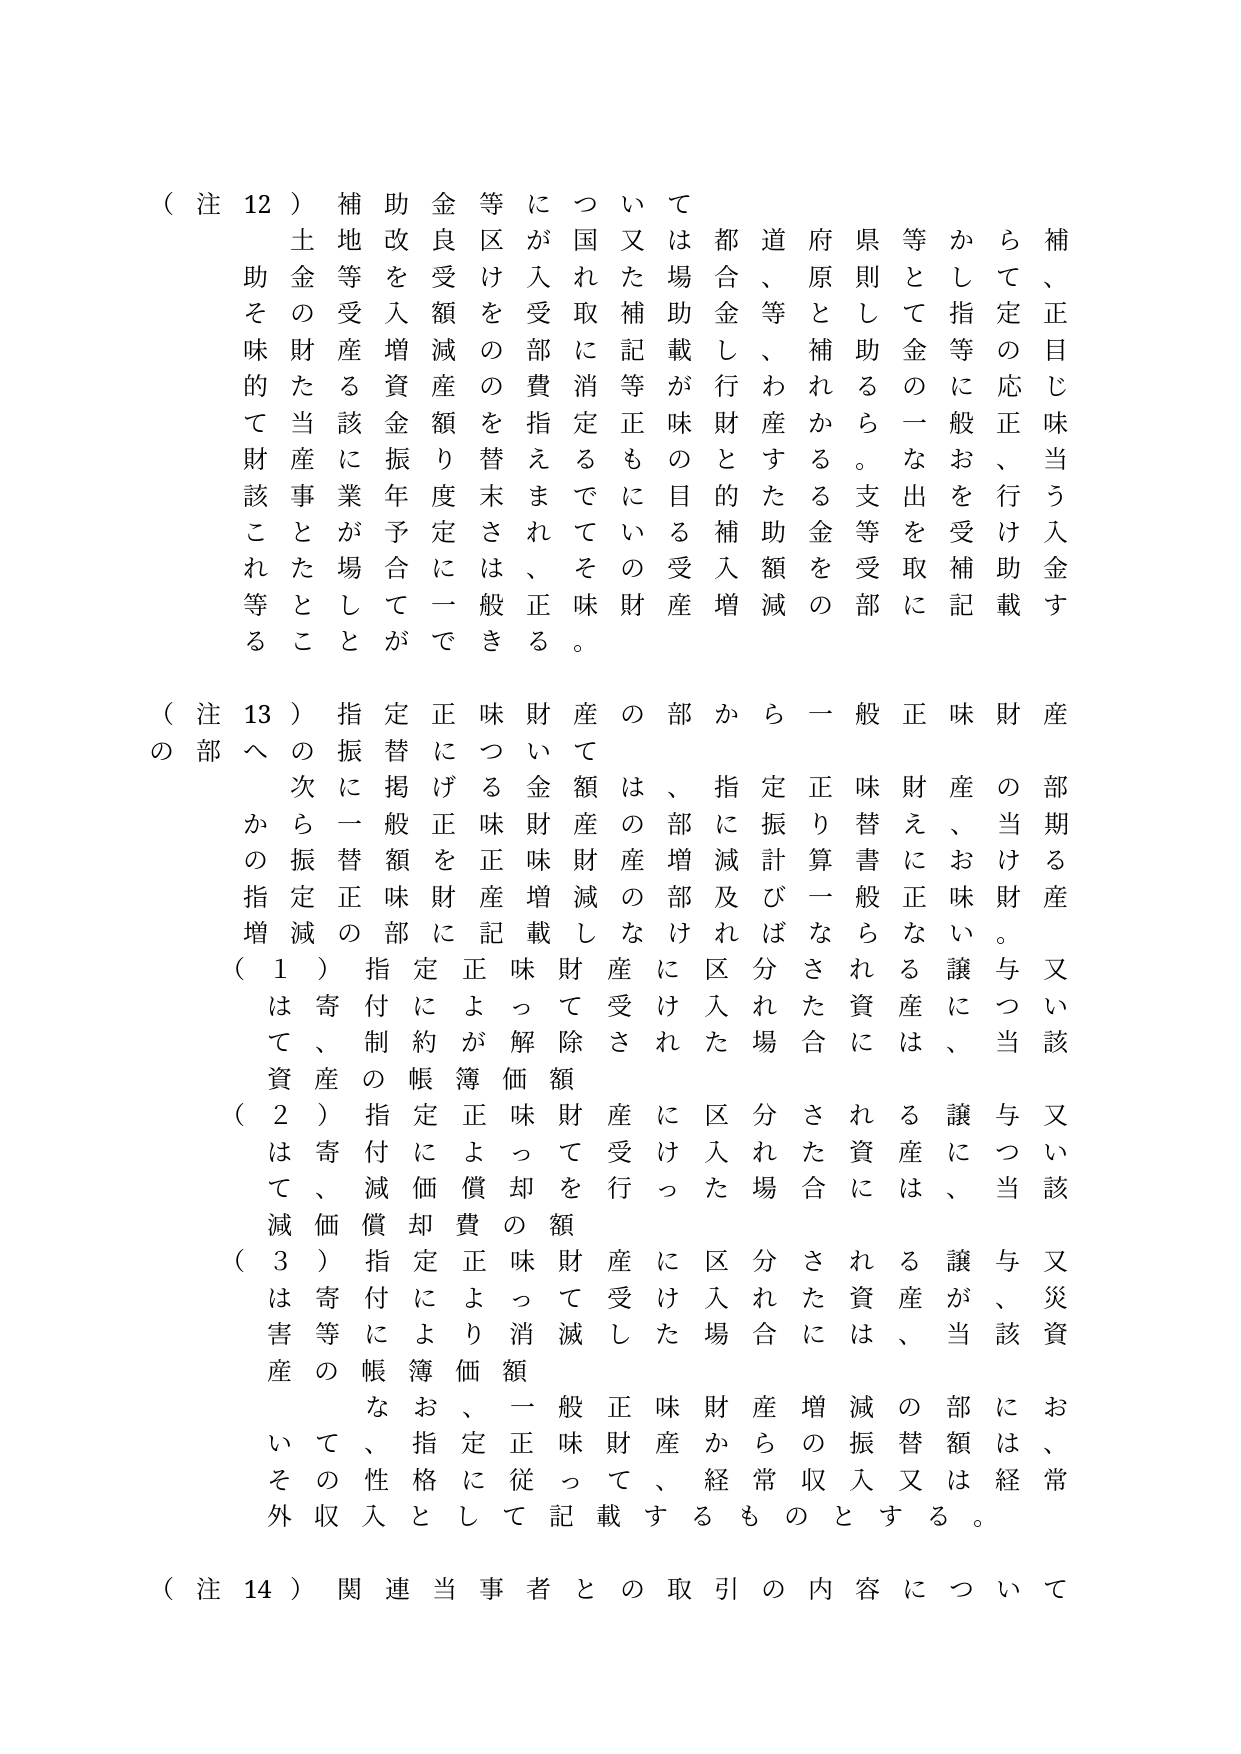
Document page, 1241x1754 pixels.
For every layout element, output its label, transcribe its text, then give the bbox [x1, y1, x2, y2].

text 次に掲げる金額は、指定正味財産の部から一般正味財産の部に振り替え、当期の振替額を正味財産増減計算書における指定正味財産増減の部及び一般正味財産増減の部に記載しなければならない。 [220, 768, 1091, 950]
text （３）指定正味財産に区分される譲与又は寄付によって受け入れた資産が、災害等により消滅した場合には、当該資産の帳簿価額 [196, 1242, 1091, 1387]
text （２）指定正味財産に区分される譲与又は寄付によって受け入れた資産について、減価償却を行った場合には、当該減価償却費の額 [196, 1096, 1091, 1242]
text なお、一般正味財産増減の部において、指定正味財産からの振替額は、その性格に従って、経常収入又は経常外収入として記載するものとする。 [196, 1387, 1091, 1533]
text （注14）関連当事者との取引の内容について [149, 1570, 1091, 1606]
text （１）指定正味財産に区分される譲与又は寄付によって受け入れた資産について、制約が解除された場合には、当該資産の帳簿価額 [196, 950, 1091, 1096]
text （注12）補助金等について [149, 184, 1091, 221]
text （注13）指定正味財産の部から一般正味財産の部への振替について [149, 695, 1091, 768]
text 土地改良区が国又は都道府県等から補助金等を受け入れた場合、原則として、その受入額を受取補助金等として指定正味財産増減の部に記載し、補助金等の目的たる資産の費消等が行われるのに応じて当該金額を指定正味財産から一般正味財産に振り替えるものとする。なお、当該事業年度末までに目的たる支出を行うことが予定されている補助金等を受け入れた場合には、その受入額を受取補助金等として一般正味財産増減の部に記載することができる。 [220, 221, 1091, 658]
